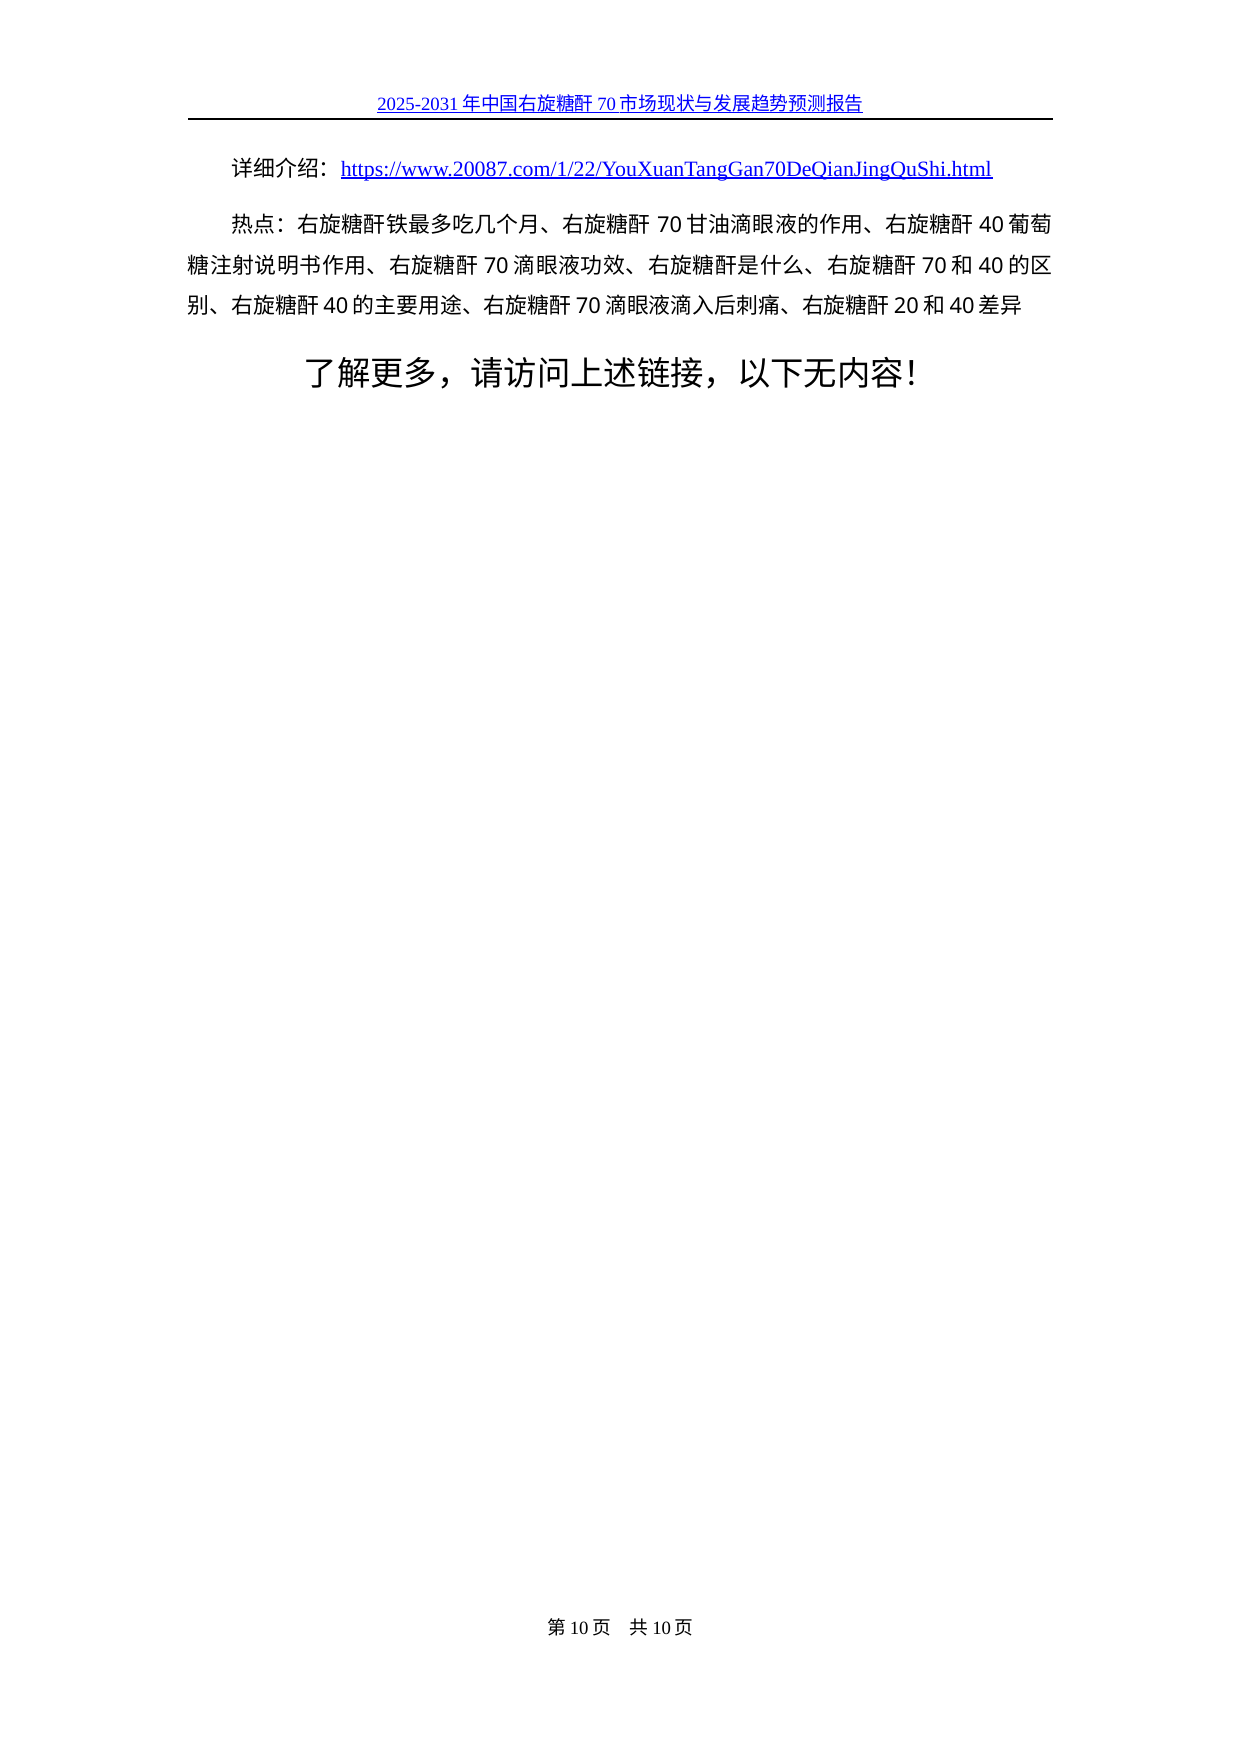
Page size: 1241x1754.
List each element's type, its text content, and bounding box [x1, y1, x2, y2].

text 详细介绍：https://www.20087.com/1/22/YouXuanTangGan70DeQianJingQuShi.html [187, 150, 1053, 183]
text 热点：右旋糖酐铁最多吃几个月、右旋糖酐70甘油滴眼液的作用、右旋糖酐40葡萄糖注射说明书作用、右旋糖酐70滴眼液功效、右旋糖酐是什么、右旋糖酐70和40的区别、右旋糖酐40的主要用途、右旋糖酐70滴眼液滴入后刺痛、右旋糖酐20和40差异 [187, 207, 1053, 321]
title 了解更多，请访问上述链接，以下无内容！ [187, 338, 1053, 403]
